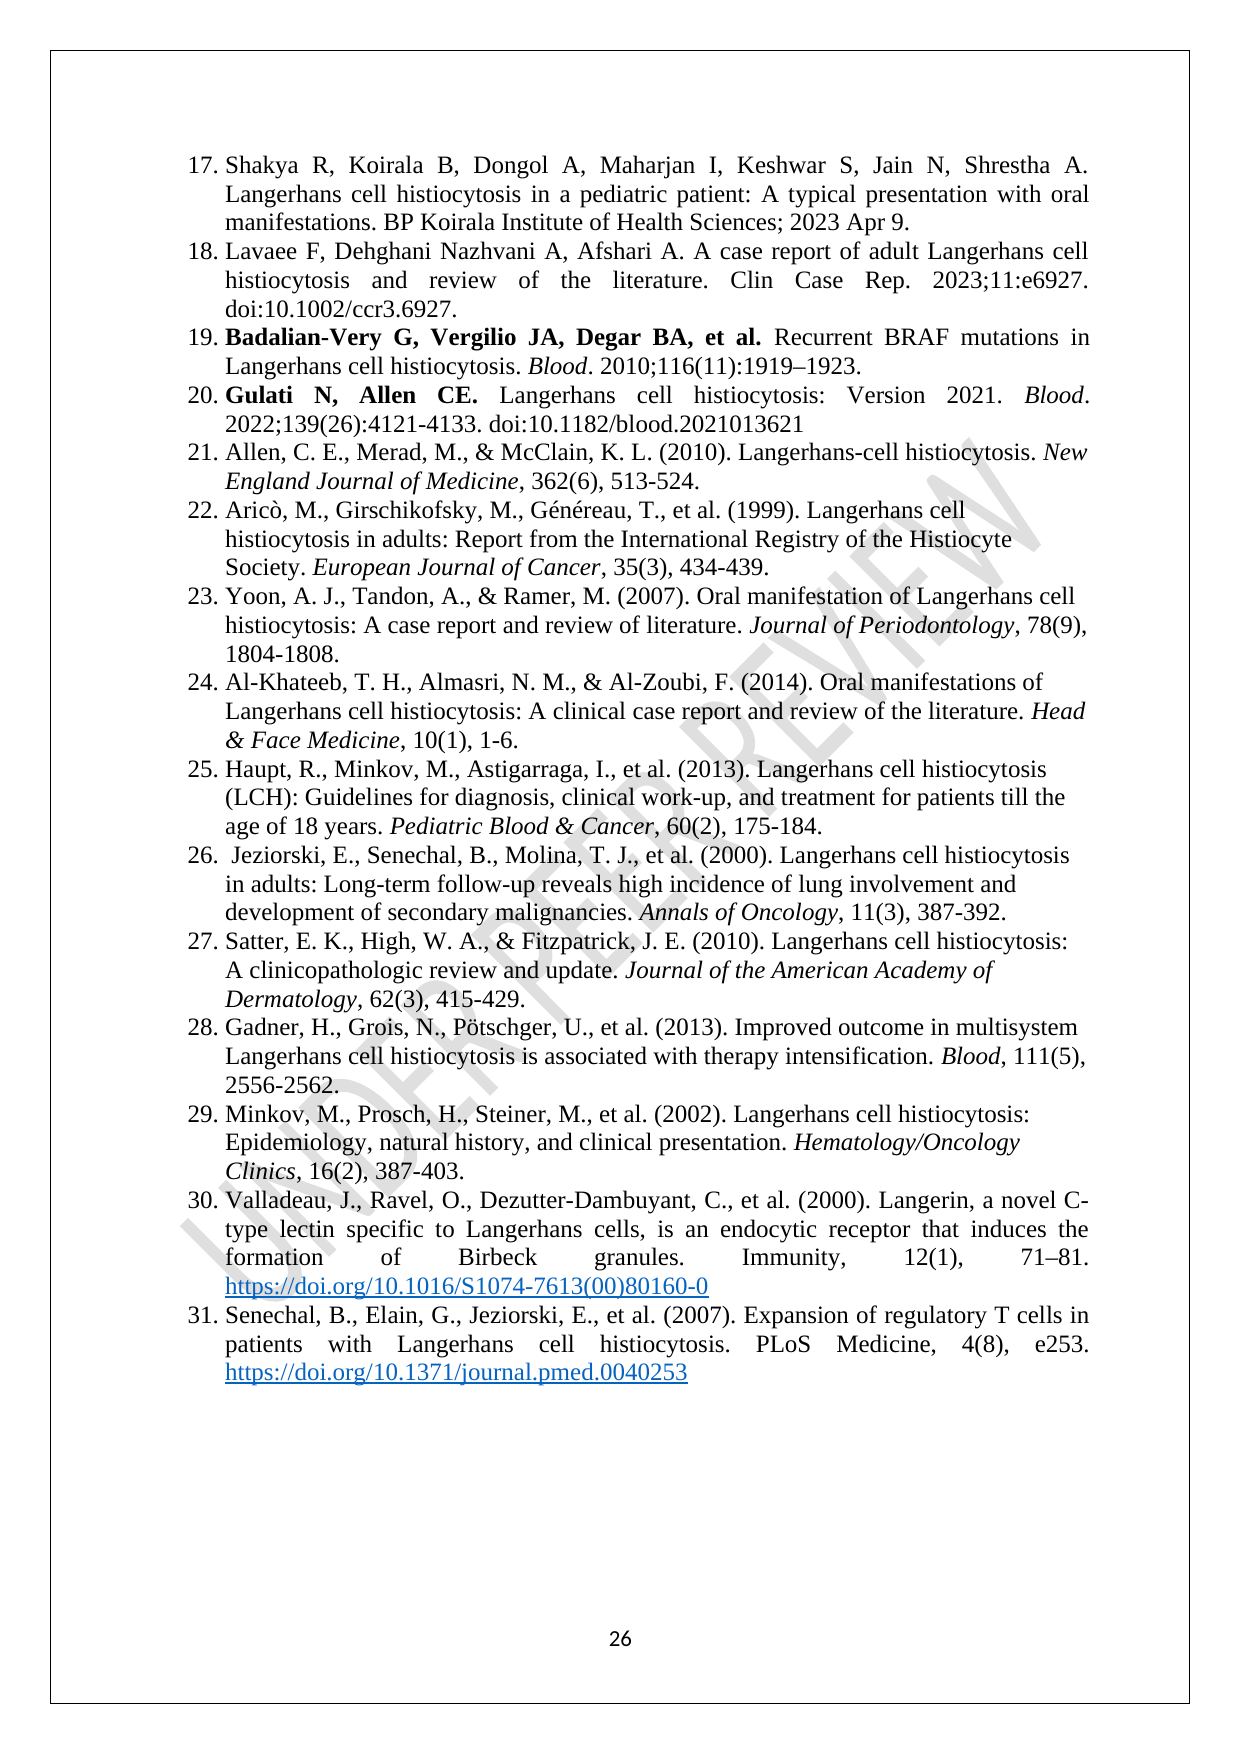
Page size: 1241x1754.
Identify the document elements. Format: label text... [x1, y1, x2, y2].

list Haupt, R., Minkov, M., Astigarraga, I., et al. (2013). Langerhans cell histiocytosis (LCH): Guidelines for diagnosis, clinical work-up, and treatment for patients till the age of 18 years. Pediatric Blood & Cancer, 60(2), 175-184. [187, 754, 1090, 840]
list Gulati N, Allen CE. Langerhans cell histiocytosis: Version 2021. Blood. 2022;139(26):4121-4133. doi:10.1182/blood.2021013621 [187, 380, 1090, 437]
list Minkov, M., Prosch, H., Steiner, M., et al. (2002). Langerhans cell histiocytosis: Epidemiology, natural history, and clinical presentation. Hematology/Oncology Clinics, 16(2), 387-403. [187, 1099, 1090, 1185]
list Jeziorski, E., Senechal, B., Molina, T. J., et al. (2000). Langerhans cell histiocytosis in adults: Long-term follow-up reveals high incidence of lung involvement and development of secondary malignancies. Annals of Oncology, 11(3), 387-392. [187, 840, 1090, 926]
list Badalian-Very G, Vergilio JA, Degar BA, et al. Recurrent BRAF mutations in Langerhans cell histiocytosis. Blood. 2010;116(11):1919–1923. [187, 322, 1090, 380]
list Al-Khateeb, T. H., Almasri, N. M., & Al-Zoubi, F. (2014). Oral manifestations of Langerhans cell histiocytosis: A clinical case report and review of the literature. Head & Face Medicine, 10(1), 1-6. [187, 667, 1090, 754]
list Valladeau, J., Ravel, O., Dezutter-Dambuyant, C., et al. (2000). Langerin, a novel C-type lectin specific to Langerhans cells, is an endocytic receptor that induces the formation of Birbeck granules. Immunity, 12(1), 71–81. https://doi.org/10.1016/S1074-7613(00)80160-0 [187, 1185, 1090, 1300]
list Lavaee F, Dehghani Nazhvani A, Afshari A. A case report of adult Langerhans cell histiocytosis and review of the literature. Clin Case Rep. 2023;11:e6927. doi:10.1002/ccr3.6927. [187, 236, 1090, 322]
list Gadner, H., Grois, N., Pötschger, U., et al. (2013). Improved outcome in multisystem Langerhans cell histiocytosis is associated with therapy intensification. Blood, 111(5), 2556-2562. [187, 1012, 1090, 1099]
list Senechal, B., Elain, G., Jeziorski, E., et al. (2007). Expansion of regulatory T cells in patients with Langerhans cell histiocytosis. PLoS Medicine, 4(8), e253. https://doi.org/10.1371/journal.pmed.0040253 [187, 1300, 1090, 1386]
list Yoon, A. J., Tandon, A., & Ramer, M. (2007). Oral manifestation of Langerhans cell histiocytosis: A case report and review of literature. Journal of Periodontology, 78(9), 1804-1808. [187, 581, 1090, 667]
list Satter, E. K., High, W. A., & Fitzpatrick, J. E. (2010). Langerhans cell histiocytosis: A clinicopathologic review and update. Journal of the American Academy of Dermatology, 62(3), 415-429. [187, 926, 1090, 1012]
list Shakya R, Koirala B, Dongol A, Maharjan I, Keshwar S, Jain N, Shrestha A. Langerhans cell histiocytosis in a pediatric patient: A typical presentation with oral manifestations. BP Koirala Institute of Health Sciences; 2023 Apr 9. [187, 150, 1090, 236]
list Aricò, M., Girschikofsky, M., Généreau, T., et al. (1999). Langerhans cell histiocytosis in adults: Report from the International Registry of the Histiocyte Society. European Journal of Cancer, 35(3), 434-439. [187, 495, 1090, 581]
list Allen, C. E., Merad, M., & McClain, K. L. (2010). Langerhans-cell histiocytosis. New England Journal of Medicine, 362(6), 513-524. [187, 437, 1090, 495]
